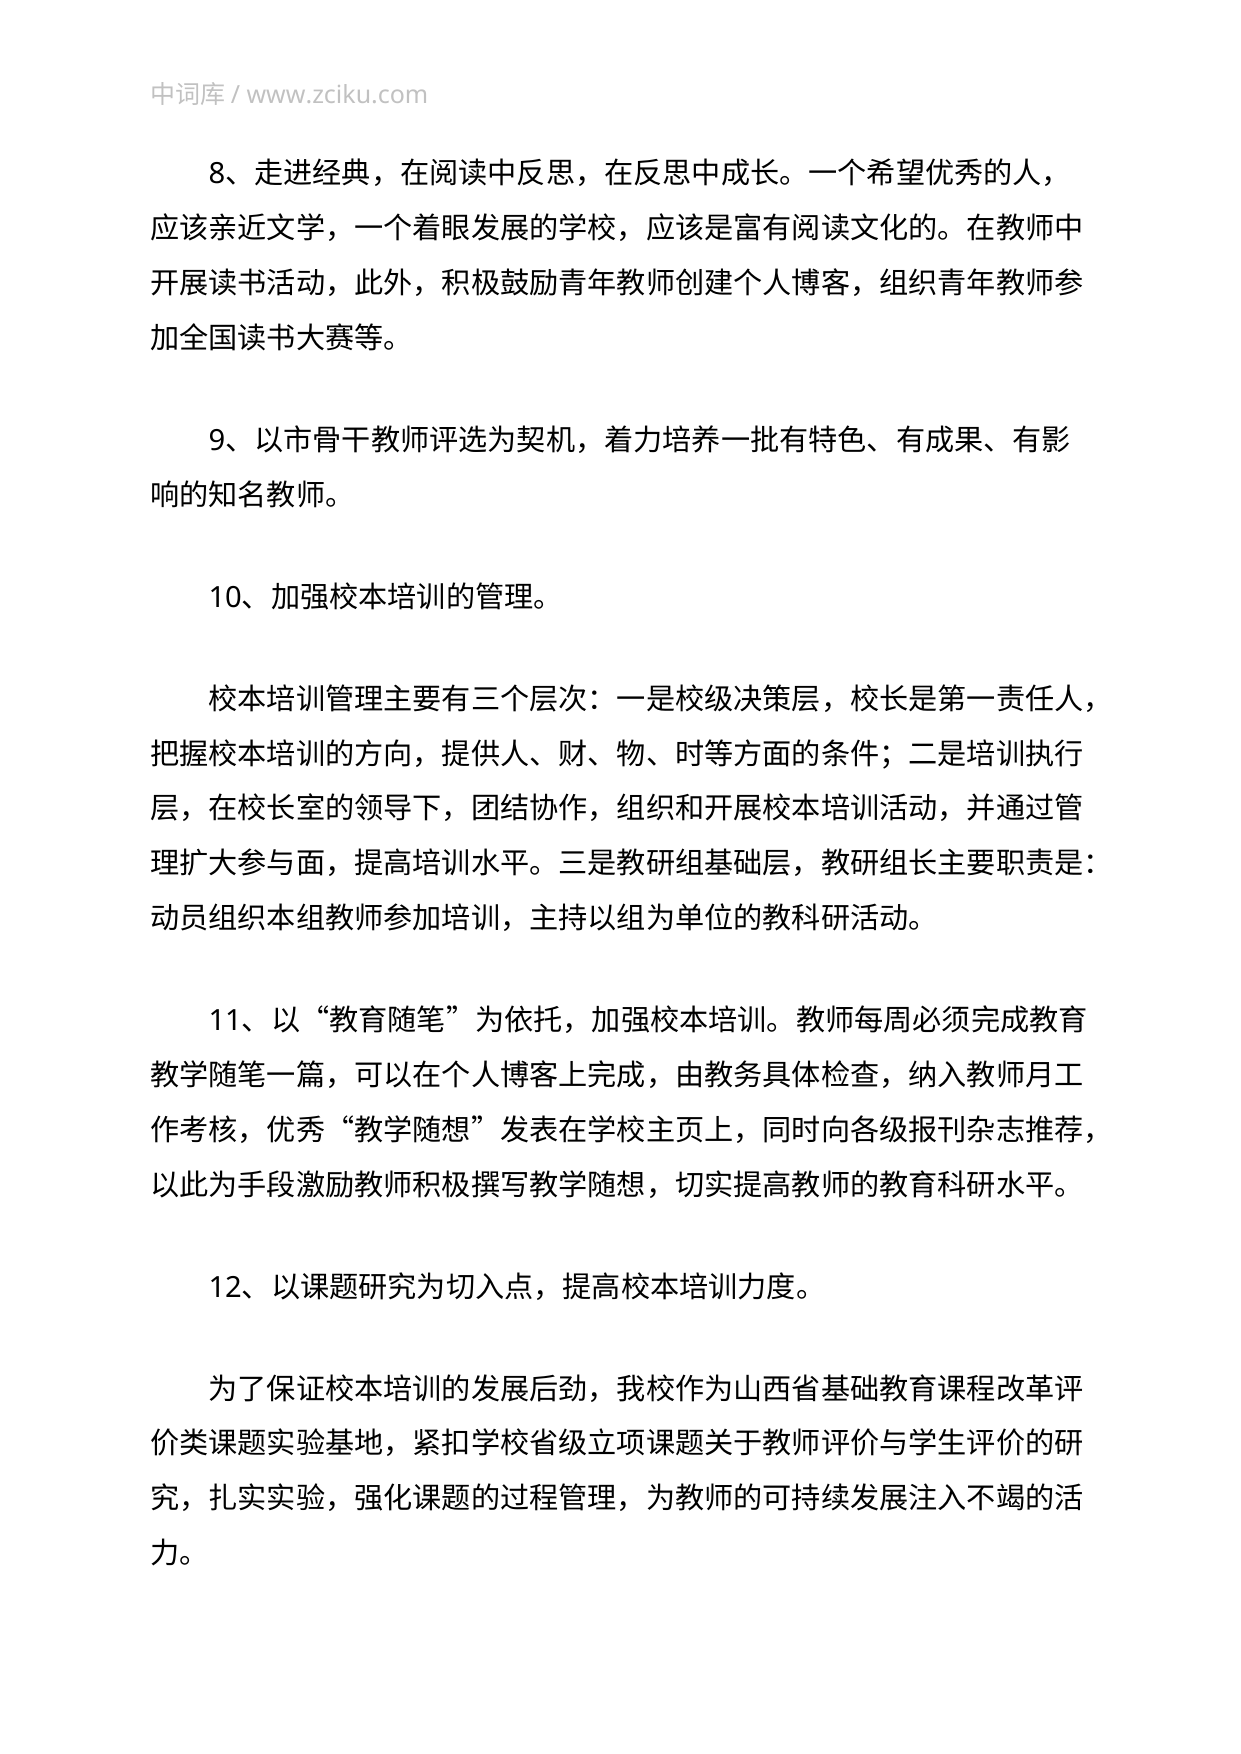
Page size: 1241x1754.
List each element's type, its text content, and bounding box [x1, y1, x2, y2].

text 11、以“教育随笔”为依托，加强校本培训。教师每周必须完成教育教学随笔一篇，可以在个人博客上完成，由教务具体检查，纳入教师月工作考核，优秀“教学随想”发表在学校主页上，同时向各级报刊杂志推荐，以此为手段激励教师积极撰写教学随想，切实提高教师的教育科研水平。 [150, 997, 1090, 1204]
text 9、以市骨干教师评选为契机，着力培养一批有特色、有成果、有影响的知名教师。 [150, 417, 1090, 514]
text 10、加强校本培训的管理。 [150, 573, 1090, 616]
text 8、走进经典，在阅读中反思，在反思中成长。一个希望优秀的人，应该亲近文学，一个着眼发展的学校，应该是富有阅读文化的。在教师中开展读书活动，此外，积极鼓励青年教师创建个人博客，组织青年教师参加全国读书大赛等。 [150, 150, 1090, 357]
text 校本培训管理主要有三个层次：一是校级决策层，校长是第一责任人，把握校本培训的方向，提供人、财、物、时等方面的条件；二是培训执行层，在校长室的领导下，团结协作，组织和开展校本培训活动，并通过管理扩大参与面，提高培训水平。三是教研组基础层，教研组长主要职责是：动员组织本组教师参加培训，主持以组为单位的教科研活动。 [150, 675, 1090, 937]
text 为了保证校本培训的发展后劲，我校作为山西省基础教育课程改革评价类课题实验基地，紧扣学校省级立项课题关于教师评价与学生评价的研究，扎实实验，强化课题的过程管理，为教师的可持续发展注入不竭的活力。 [150, 1365, 1090, 1572]
text 12、以课题研究为切入点，提高校本培训力度。 [150, 1263, 1090, 1306]
